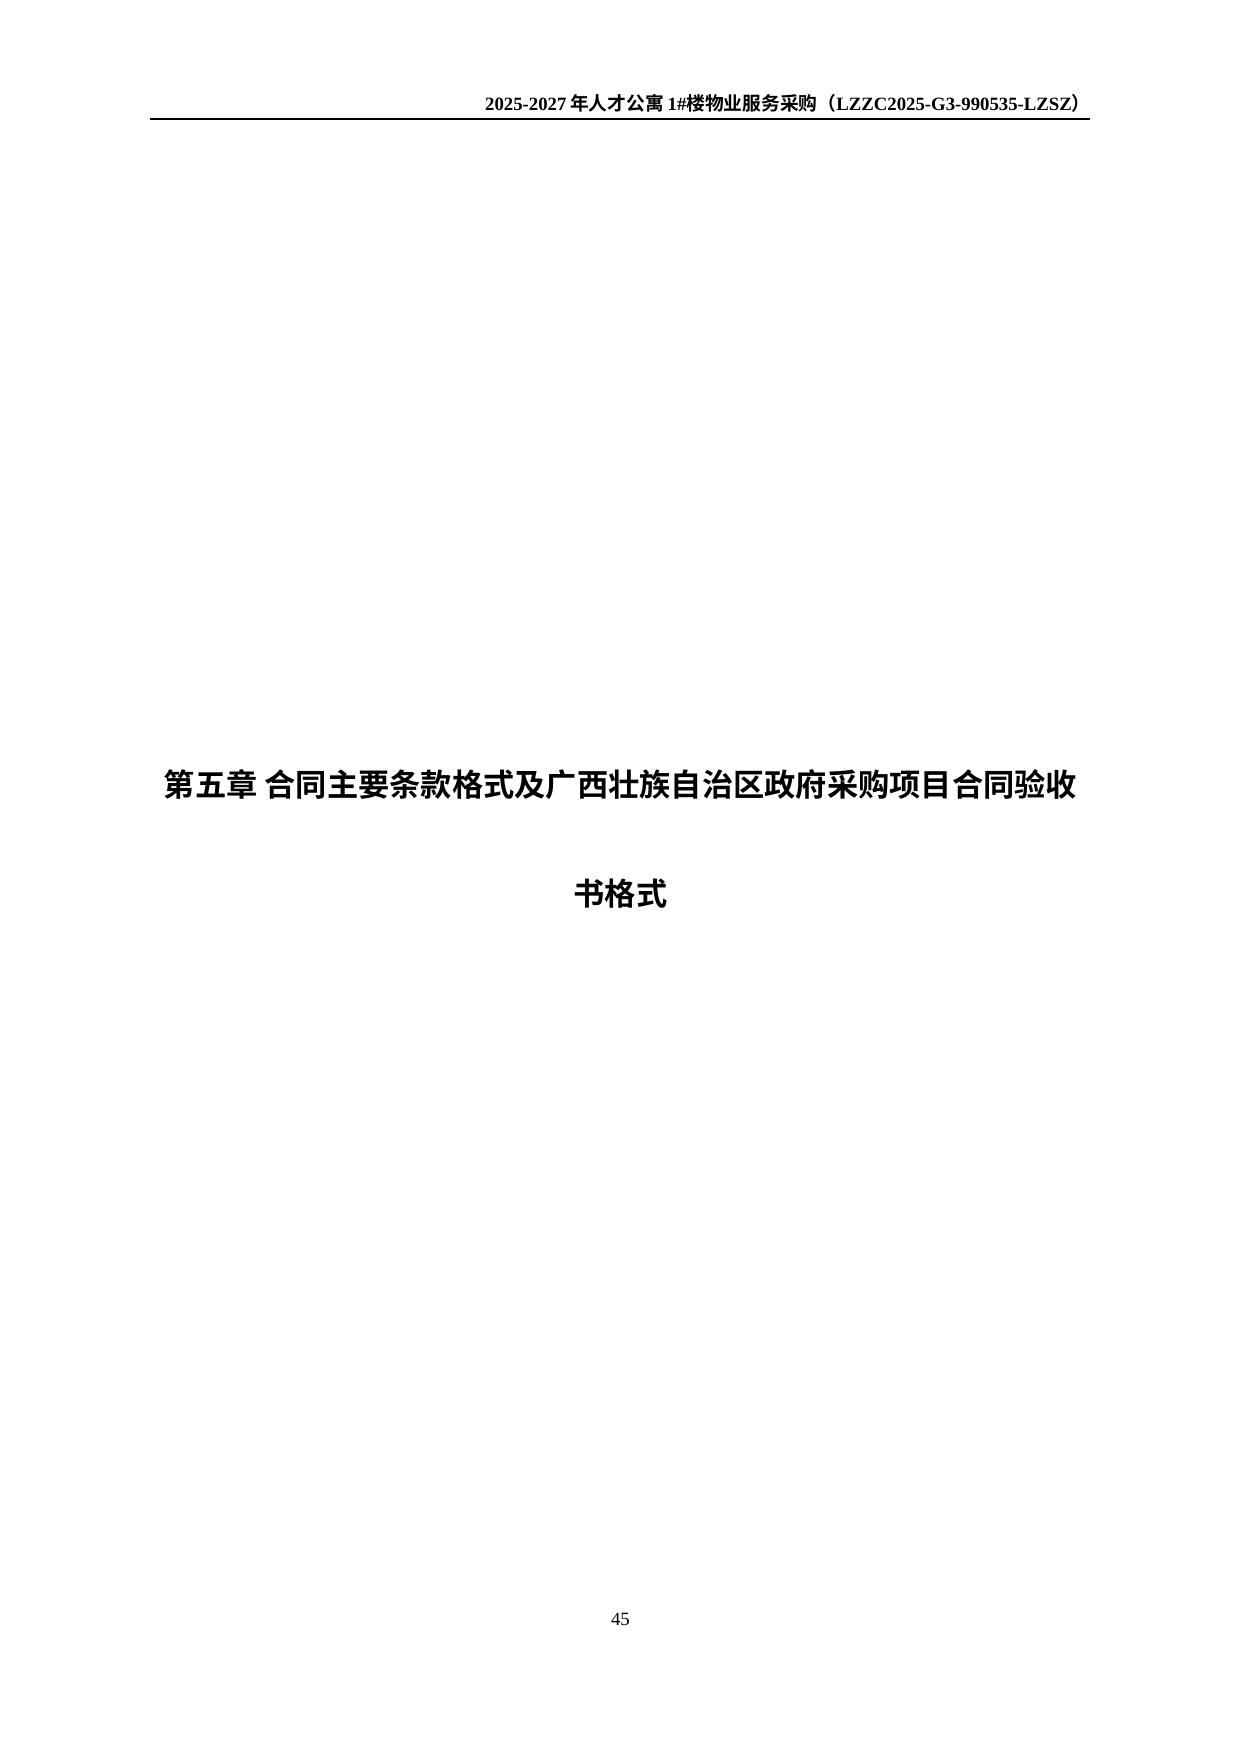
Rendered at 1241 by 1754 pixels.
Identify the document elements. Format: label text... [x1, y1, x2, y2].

subtitle 第五章 合同主要条款格式及广西壮族自治区政府采购项目合同验收书格式 [150, 760, 1090, 914]
